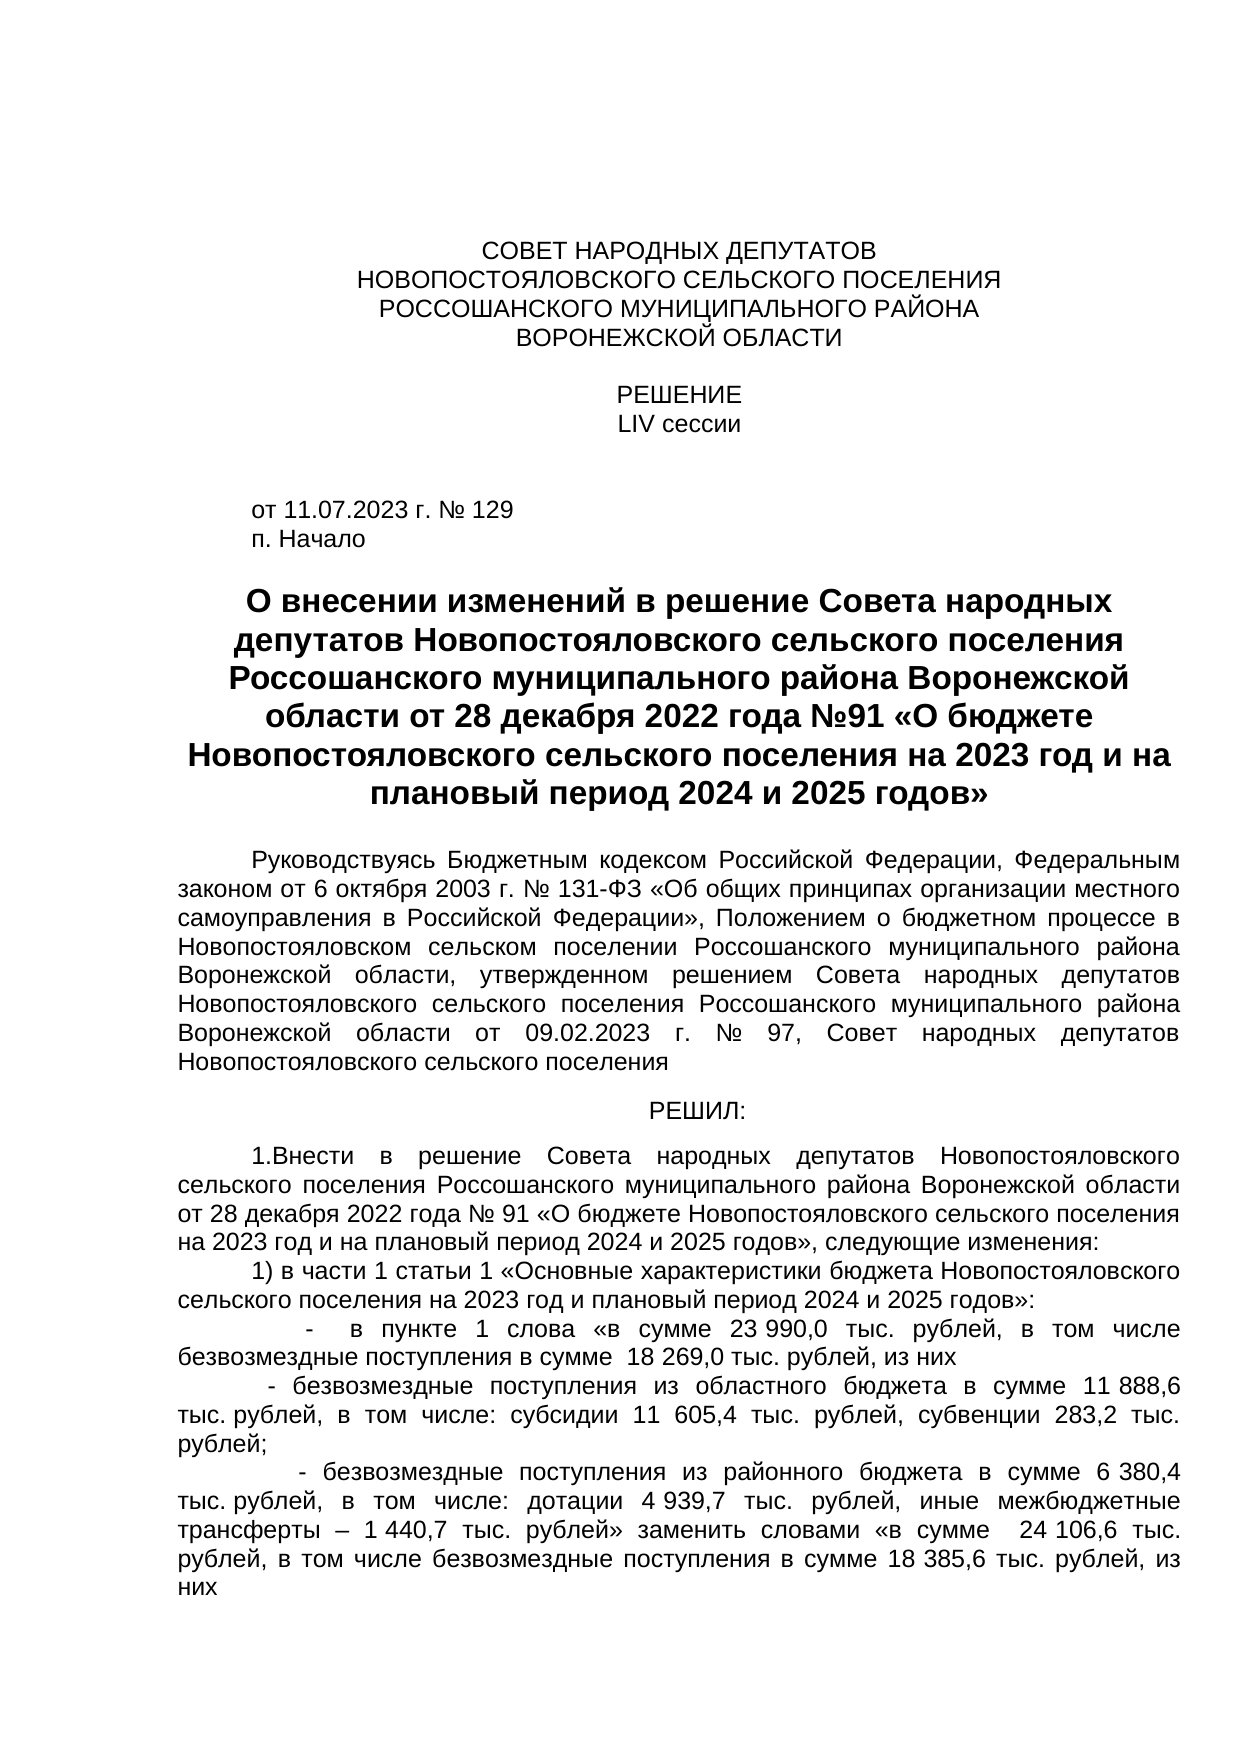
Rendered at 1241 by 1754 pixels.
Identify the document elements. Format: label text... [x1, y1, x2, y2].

text РЕШЕНИЕ [177, 380, 1181, 409]
text ВОРОНЕЖСКОЙ ОБЛАСТИ [177, 322, 1181, 351]
text Руководствуясь Бюджетным кодексом Российской Федерации, Федеральным законом от 6 октября . № 131-ФЗ «Об общих принципах организации местного самоуправления в Российской Федерации», Положением о бюджетном процессе в Новопостояловском сельском поселении Россошанского муниципального района Воронежской области, утвержденном решением Совета народных депутатов Новопостояловского сельского поселения Россошанского муниципального района Воронежской области от 09.02.2023 г. № 97, Совет народных депутатов Новопостояловского сельского поселения [177, 845, 1181, 1075]
text НОВОПОСТОЯЛОВСКОГО сельского поселения [177, 265, 1181, 294]
text РЕШИЛ: [177, 1099, 1181, 1124]
text РОССОШАНСКОГО МУНИЦИПАЛЬНОГО РАЙОНА [177, 294, 1181, 322]
text 1.Внести в решение Совета народных депутатов Новопостояловского сельского поселения Россошанского муниципального района Воронежской области от 28 декабря 2022 года № 91 «О бюджете Новопостояловского сельского поселения на 2023 год и на плановый период 2024 и 2025 годов», следующие изменения: [177, 1141, 1181, 1256]
text - безвозмездные поступления из районного бюджета в сумме 6 380,4 тыс. рублей, в том числе: дотации 4 939,7 тыс. рублей, иные межбюджетные трансферты – 1 440,7 тыс. рублей» заменить словами «в сумме 24 106,6 тыс. рублей, в том числе безвозмездные поступления в сумме 18 385,6 тыс. рублей, из них [177, 1457, 1181, 1601]
text - в пункте 1 слова «в сумме 23 990,0 тыс. рублей, в том числе безвозмездные поступления в сумме 18 269,0 тыс. рублей, из них [177, 1314, 1181, 1371]
text СОВЕТ НАРОДНЫХ ДЕПУТАТОВ [177, 236, 1181, 265]
title О внесении изменений в решение Совета народных депутатов Новопостояловского сельского поселения Россошанского муниципального района Воронежской области от 28 декабря 2022 года №91 «О бюджете Новопостояловского сельского поселения на 2023 год и на плановый период 2024 и 2025 годов» [177, 581, 1181, 812]
text LIV сессии [177, 409, 1181, 437]
text п. Начало [177, 524, 1181, 552]
text от 11.07.2023 г. № 129 [177, 495, 1181, 524]
text 1) в части 1 статьи 1 «Основные характеристики бюджета Новопостояловского сельского поселения на 2023 год и плановый период 2024 и 2025 годов»: [177, 1256, 1181, 1314]
